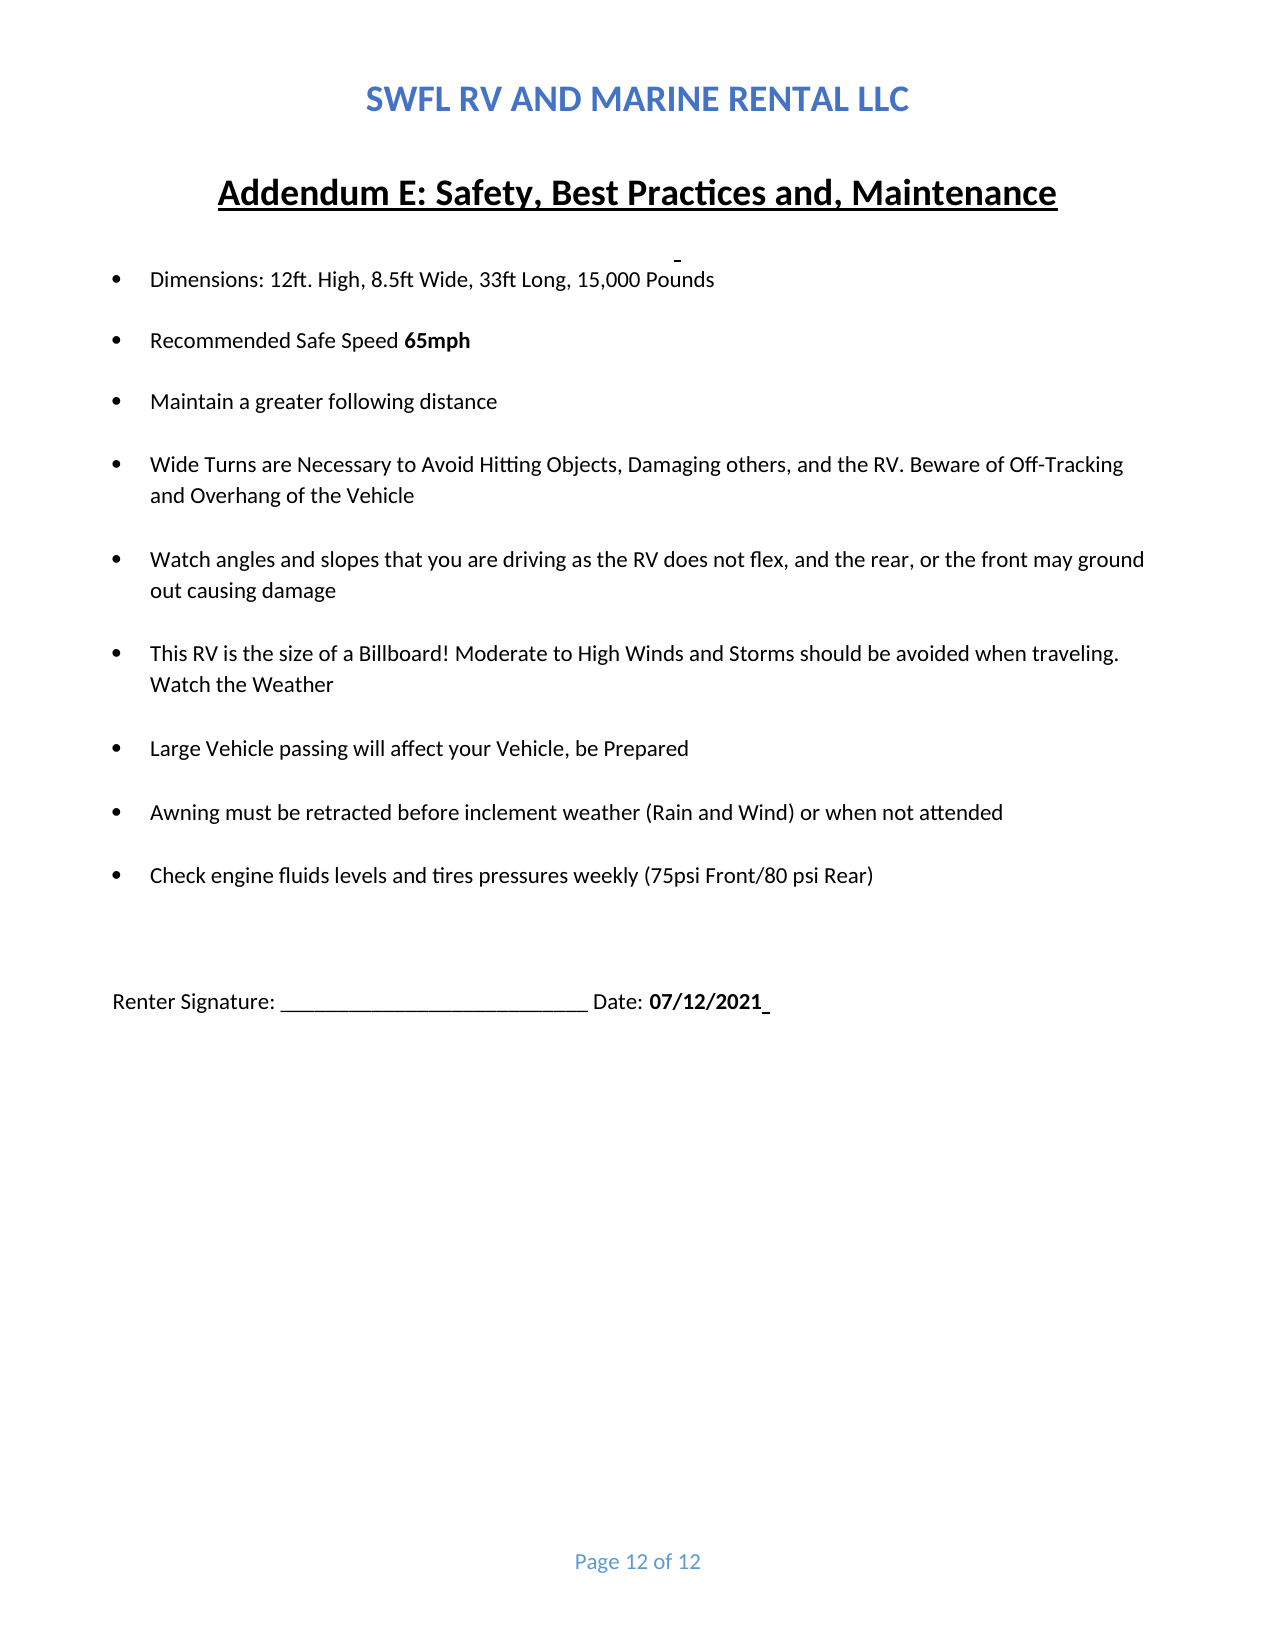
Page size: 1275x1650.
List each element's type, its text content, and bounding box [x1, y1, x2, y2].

list Maintain a greater following distance [112, 387, 1162, 415]
text Addendum E: Safety, Best Practices and, Maintenance [112, 169, 1162, 215]
list This RV is the size of a Billboard! Moderate to High Winds and Storms should be avoided when traveling. Watch the Weather [112, 639, 1162, 698]
text Renter Signature: ___________________________ Date: 07/12/2021 [112, 987, 1162, 1015]
list Check engine fluids levels and tires pressures weekly (75psi Front/80 psi Rear) [112, 862, 1162, 889]
list Dimensions: 12ft. High, 8.5ft Wide, 33ft Long, 15,000 Pounds [112, 266, 1162, 293]
list Recommended Safe Speed 65mph [112, 326, 1162, 354]
list Wide Turns are Necessary to Avoid Hitting Objects, Damaging others, and the RV. Beware of Off-Tracking and Overhang of the Vehicle [112, 451, 1162, 509]
list Watch angles and slopes that you are driving as the RV does not flex, and the rear, or the front may ground out causing damage [112, 545, 1162, 604]
list Large Vehicle passing will affect your Vehicle, be Prepared [112, 734, 1162, 762]
list Awning must be retracted before inclement weather (Rain and Wind) or when not attended [112, 798, 1162, 826]
